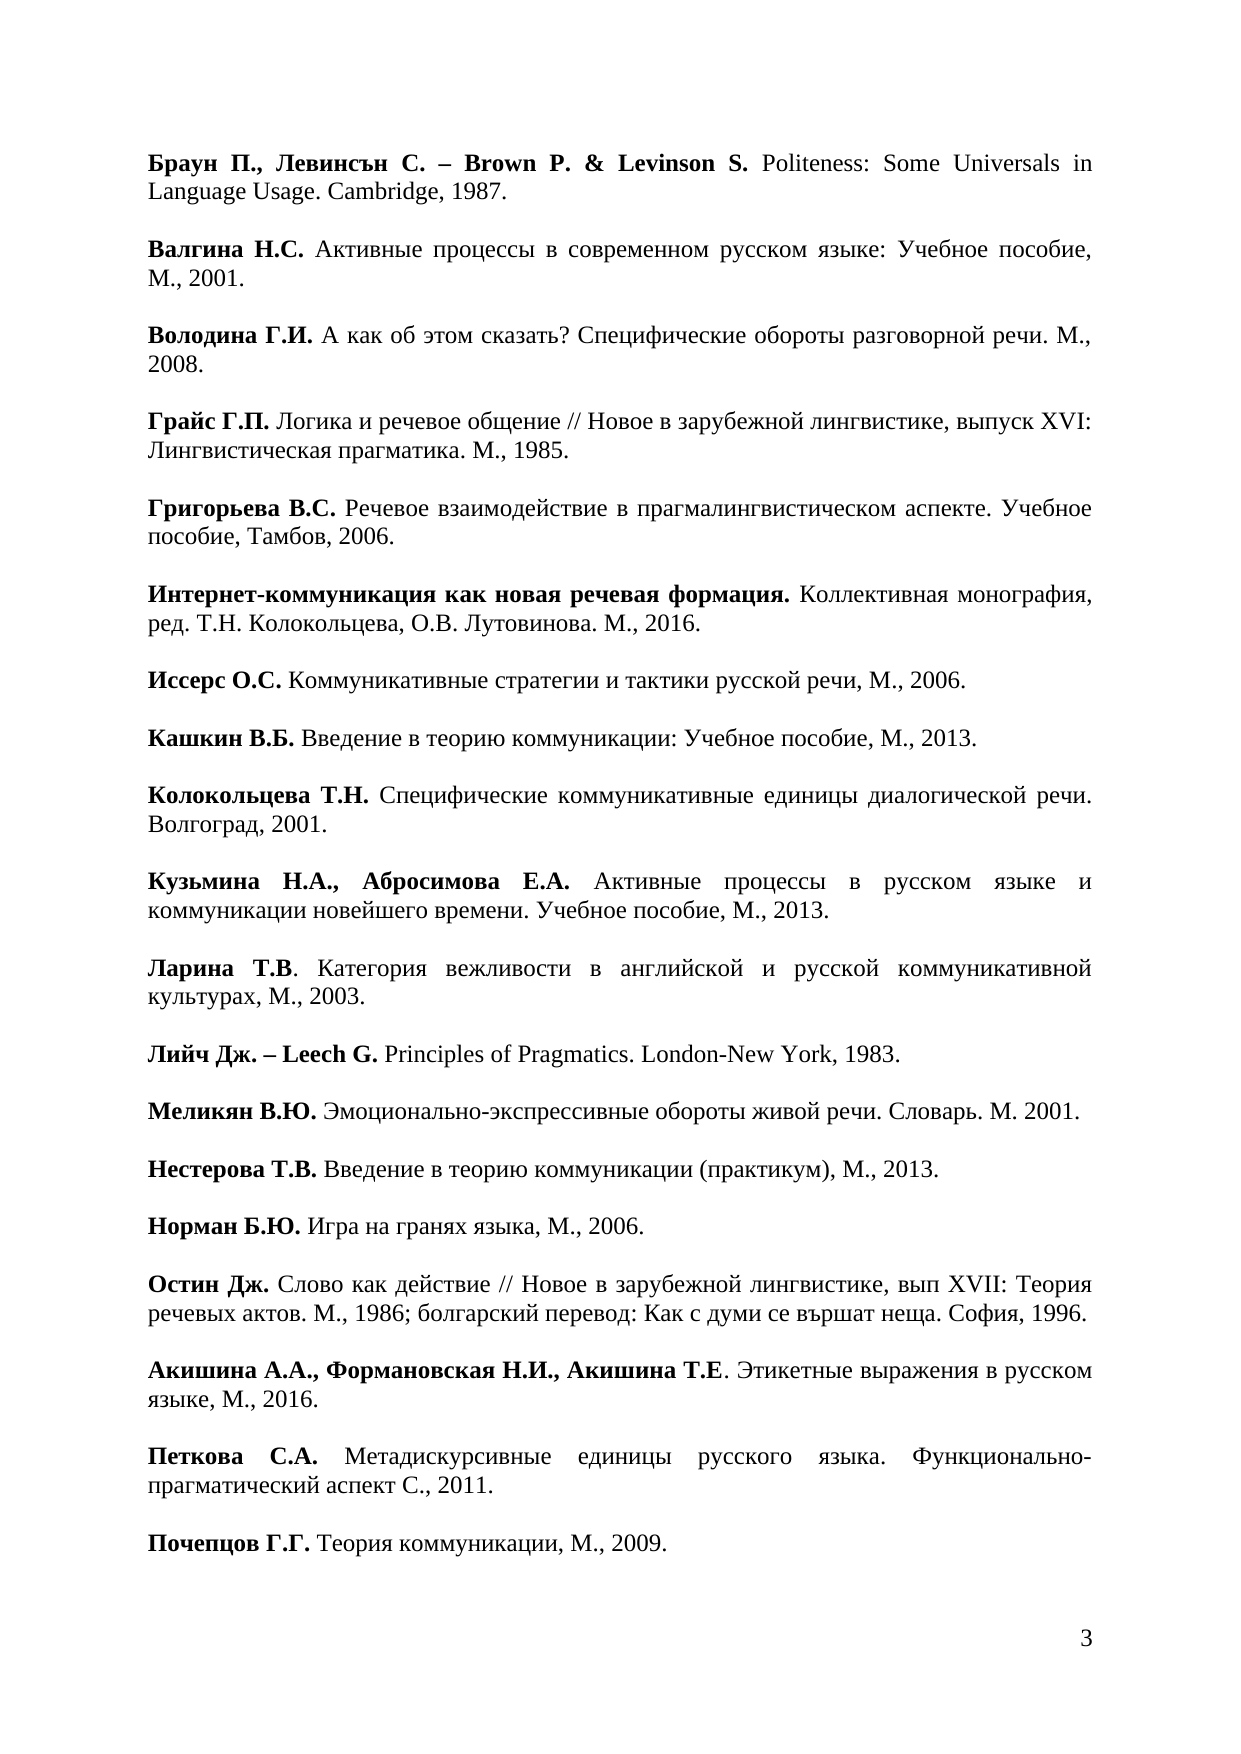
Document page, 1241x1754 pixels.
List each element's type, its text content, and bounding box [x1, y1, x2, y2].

text Володина Г.И. А как об этом сказать? Специфические обороты разговорной речи. М., 2008. [148, 320, 1093, 378]
text Григорьева В.С. Речевое взаимодействие в прагмалингвистическом аспекте. Учебное пособие, Тамбов, 2006. [148, 493, 1093, 550]
text Интернет-коммуникация как новая речевая формация. Коллективная монография, ред. Т.Н. Колокольцева, О.В. Лутовинова. М., 2016. [148, 579, 1093, 636]
text Ларина Т.В. Категория вежливости в английской и русской коммуникативной культурах, М., 2003. [148, 953, 1093, 1010]
text Меликян В.Ю. Эмоционально-экспрессивные обороты живой речи. Словарь. М. 2001. [148, 1096, 1093, 1125]
text Лийч Дж. – Leech G. Principles of Pragmatics. London-New York, 1983. [148, 1039, 1093, 1068]
text Почепцов Г.Г. Теория коммуникации, М., 2009. [148, 1528, 1093, 1556]
text Валгина Н.С. Активные процессы в современном русском языке: Учебное пособие, М., 2001. [148, 234, 1093, 291]
text Кузьмина Н.А., Абросимова Е.А. Активные процессы в русском языке и коммуникации новейшего времени. Учебное пособие, М., 2013. [148, 866, 1093, 924]
text Иссерс О.С. Коммуникативные стратегии и тактики русской речи, М., 2006. [148, 665, 1093, 694]
text Oстин Дж. Слово как действие // Новое в зарубежной лингвистике, вып ХVІІ: Теория речевых актов. М., 1986; болгарский перевод: Как с думи се вършат неща. София, 1996. [148, 1269, 1093, 1326]
text Нестерова Т.В. Введение в теорию коммуникации (практикум), М., 2013. [148, 1154, 1093, 1183]
text Браун П., Левинсън С. – Brown P. & Levinson S. Politeness: Some Universals in Language Usage. Cambridge, 1987. [148, 148, 1093, 205]
text Грайс Г.П. Логика и речевое общение // Новое в зарубежной лингвистике, выпуск ХVІ: Лингвистическая прагматика. М., 1985. [148, 406, 1093, 464]
text Петкова С.А. Метадискурсивные единицы русского языка. Функционально-прагматический аспект С., 2011. [148, 1441, 1093, 1499]
text Колокольцева Т.Н. Специфические коммуникативные единицы диалогической речи. Волгоград, 2001. [148, 780, 1093, 838]
text Норман Б.Ю. Игра на гранях языка, М., 2006. [148, 1211, 1093, 1240]
text Кашкин В.Б. Введение в теорию коммуникации: Учебное пособие, М., 2013. [148, 723, 1093, 751]
text Акишина А.А., Формановская Н.И., Акишина Т.Е. Этикетные выражения в русском языке, М., 2016. [148, 1355, 1093, 1413]
